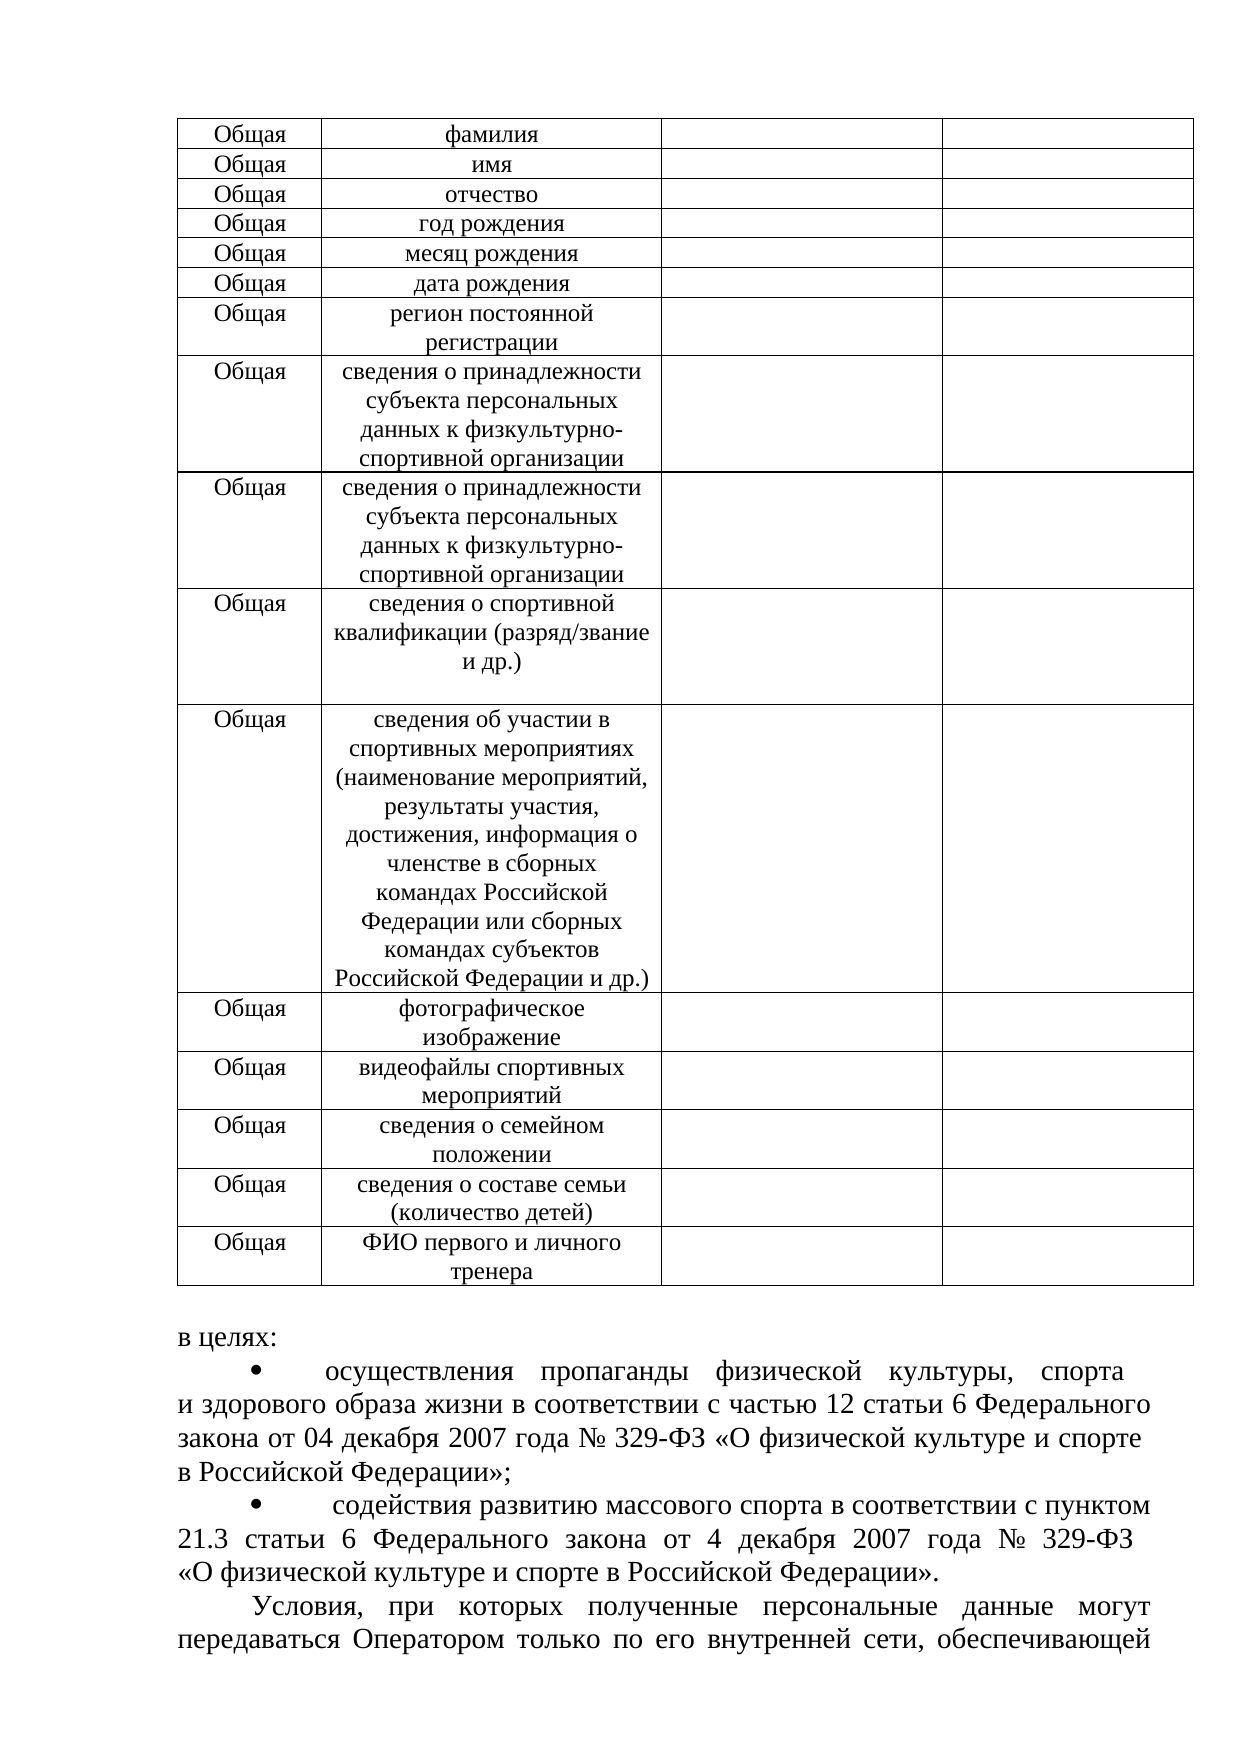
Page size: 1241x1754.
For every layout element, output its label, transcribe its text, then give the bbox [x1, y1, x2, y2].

table_cell сведения о составе семьи (количество детей) [322, 1169, 661, 1226]
list содействия развитию массового спорта в соответствии с пунктом 21.3 статьи 6 Федерального закона от 4 декабря 2007 года № 329-ФЗ «О физической культуре и спорте в Российской Федерации». [177, 1487, 1152, 1588]
table_cell [943, 298, 1193, 355]
text в целях: [177, 1319, 1152, 1353]
list осуществления пропаганды физической культуры, спорта и здорового образа жизни в соответствии с частью 12 статьи 6 Федерального закона от 04 декабря 2007 года № 329-ФЗ «О физической культуре и спорте в Российской Федерации»; [177, 1353, 1152, 1487]
table_cell [943, 268, 1193, 297]
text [177, 1588, 1152, 1655]
table_cell год рождения [322, 209, 661, 237]
table_cell ФИО первого и личного тренера [322, 1227, 661, 1285]
table_cell Общая [178, 119, 321, 148]
table_cell месяц рождения [322, 238, 661, 267]
table_cell [662, 356, 942, 471]
table_cell Общая [178, 993, 321, 1051]
table_cell [943, 993, 1193, 1051]
table_cell [662, 1227, 942, 1285]
table_cell [662, 473, 942, 587]
table_cell сведения о принадлежности субъекта персональных данных к физкультурно-спортивной организации [322, 356, 661, 471]
table_cell Общая [178, 473, 321, 587]
table_cell [662, 1110, 942, 1168]
table_cell [662, 119, 942, 148]
table_cell Общая [178, 149, 321, 178]
table_cell Общая [178, 268, 321, 297]
table_cell [662, 1169, 942, 1226]
table_cell Общая [178, 179, 321, 207]
table_cell [943, 179, 1193, 207]
table_cell имя [322, 149, 661, 178]
table_cell Общая [178, 1052, 321, 1109]
table_cell [943, 209, 1193, 237]
table_cell [662, 298, 942, 355]
table_cell сведения о спортивной квалификации (разряд/звание и др.) [322, 589, 661, 703]
table_cell [662, 705, 942, 992]
table_cell сведения о семейном положении [322, 1110, 661, 1168]
table_cell [943, 1052, 1193, 1109]
table_cell [662, 268, 942, 297]
table_cell [662, 238, 942, 267]
table_cell [943, 589, 1193, 703]
table_cell [943, 149, 1193, 178]
table_cell фамилия [322, 119, 661, 148]
table_cell фотографическое изображение [322, 993, 661, 1051]
table_cell видеофайлы спортивных мероприятий [322, 1052, 661, 1109]
table_cell [662, 149, 942, 178]
table_cell [943, 1110, 1193, 1168]
table_cell [943, 238, 1193, 267]
table_cell [662, 993, 942, 1051]
table_cell Общая [178, 589, 321, 703]
table_cell Общая [178, 238, 321, 267]
table_cell сведения о принадлежности субъекта персональных данных к физкультурно-спортивной организации [322, 473, 661, 587]
table_cell дата рождения [322, 268, 661, 297]
table_cell [943, 705, 1193, 992]
table_cell Общая [178, 356, 321, 471]
table_cell сведения об участии в спортивных мероприятиях (наименование мероприятий, результаты участия, достижения, информация о членстве в сборных командах Российской Федерации или сборных командах субъектов Российской Федерации и др.) [322, 705, 661, 992]
table_cell [943, 473, 1193, 587]
table_cell отчество [322, 179, 661, 207]
table_cell [943, 356, 1193, 471]
table_cell [662, 1052, 942, 1109]
table_cell [662, 179, 942, 207]
table_cell [943, 119, 1193, 148]
table_cell Общая [178, 298, 321, 355]
table_cell Общая [178, 1169, 321, 1226]
table_cell [943, 1227, 1193, 1285]
table_cell [662, 589, 942, 703]
table_cell Общая [178, 1110, 321, 1168]
table_cell Общая [178, 705, 321, 992]
table_cell регион постоянной регистрации [322, 298, 661, 355]
table_cell Общая [178, 209, 321, 237]
table_cell Общая [178, 1227, 321, 1285]
table_cell [943, 1169, 1193, 1226]
table_cell [662, 209, 942, 237]
